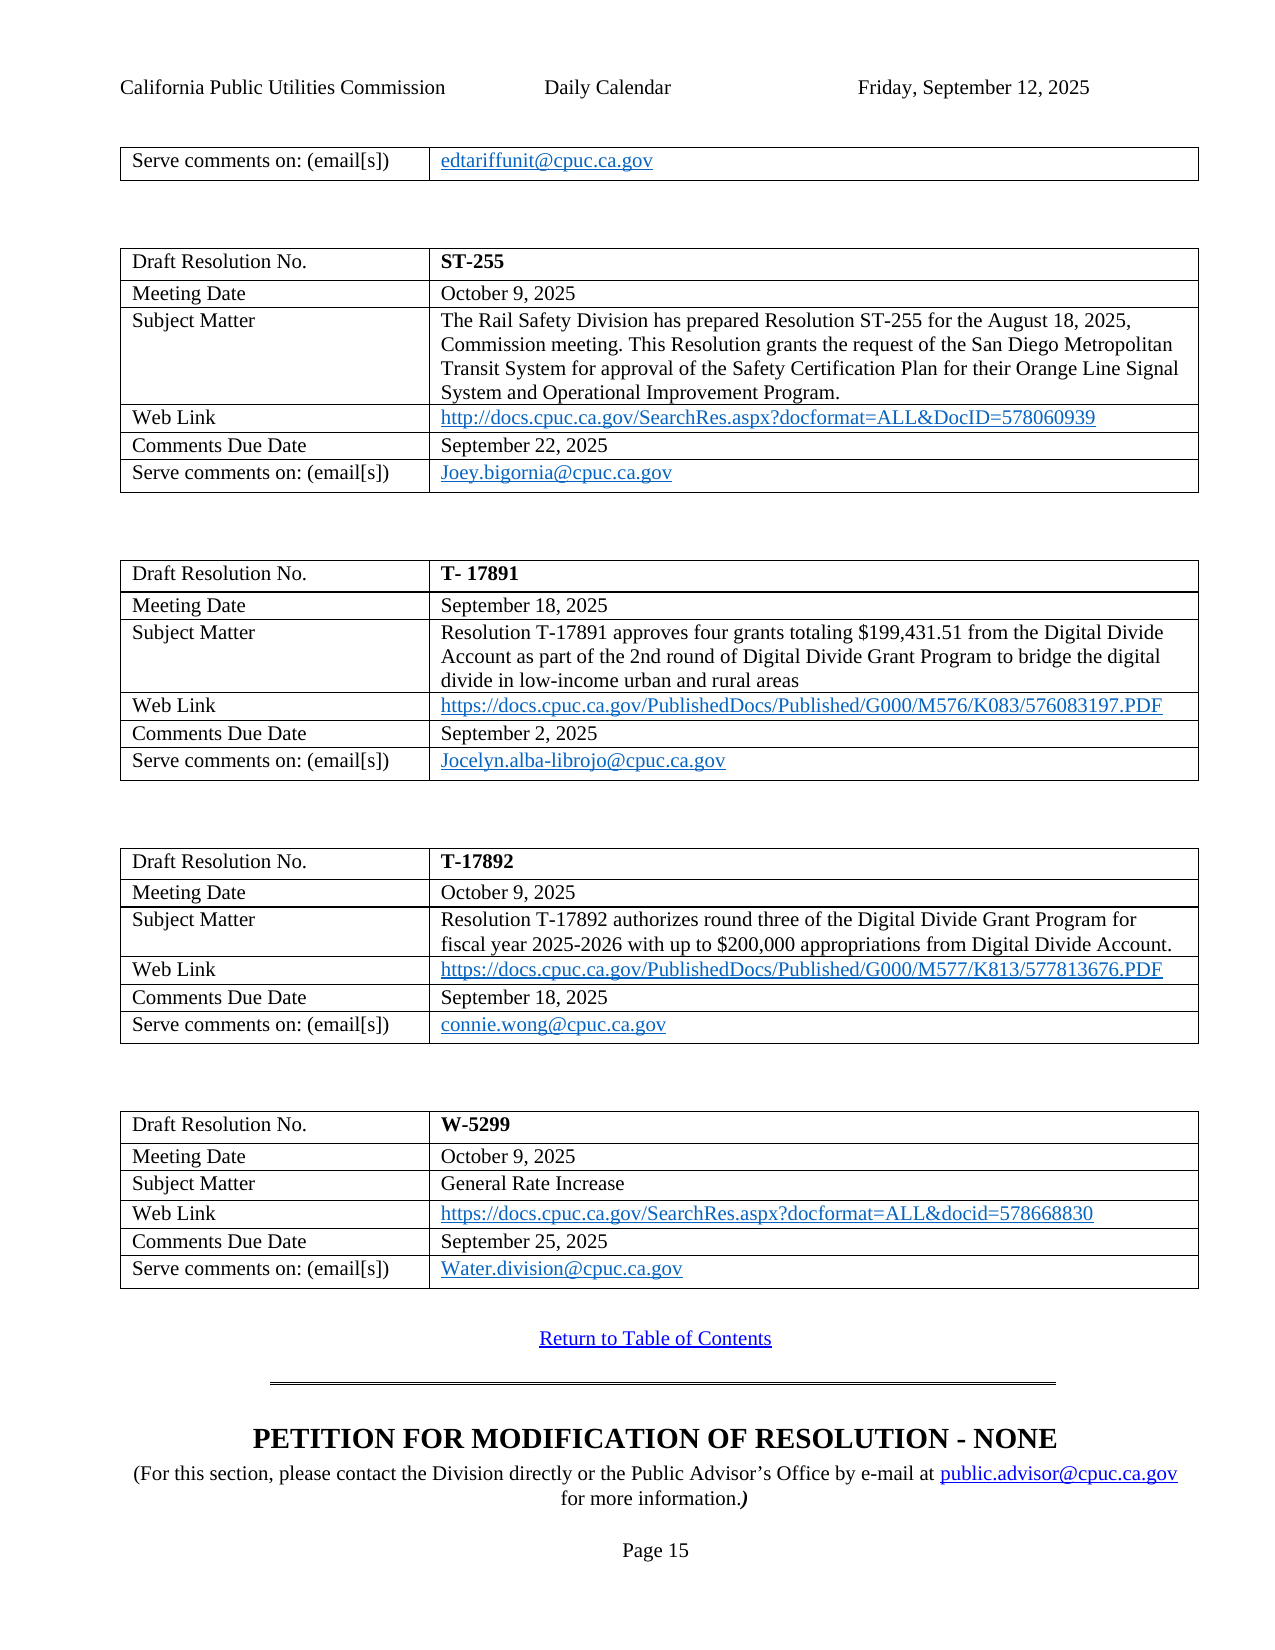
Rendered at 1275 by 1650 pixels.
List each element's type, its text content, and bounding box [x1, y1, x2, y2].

table_cell October 9, 2025 [430, 281, 1198, 307]
table_cell Comments Due Date [121, 985, 429, 1011]
table_cell Serve comments on: (email[s]) [121, 1256, 429, 1288]
table_cell Subject Matter [121, 1171, 429, 1200]
table_header T- 17891 [430, 561, 1198, 591]
table_cell Serve comments on: (email[s]) [121, 460, 429, 492]
table_cell Web Link [121, 693, 429, 720]
table_header Draft Resolution No. [121, 849, 429, 879]
table_header Draft Resolution No. [121, 561, 429, 591]
table_cell Resolution T-17891 approves four grants totaling $199,431.51 from the Digital Divide Account as part of the 2nd round of Digital Divide Grant Program to bridge the digital divide in low-income urban and rural areas [430, 620, 1198, 692]
table_header T-17892 [430, 849, 1198, 879]
table_cell September 18, 2025 [430, 985, 1198, 1011]
table_cell Serve comments on: (email[s]) [121, 148, 429, 180]
table_cell Meeting Date [121, 593, 429, 618]
table_cell Subject Matter [121, 908, 429, 956]
table_cell The Rail Safety Division has prepared Resolution ST-255 for the August 18, 2025, Commission meeting. This Resolution grants the request of the San Diego Metropolitan Transit System for approval of the Safety Certification Plan for their Orange Line Signal System and Operational Improvement Program. [430, 308, 1198, 404]
table_cell Comments Due Date [121, 433, 429, 459]
table_cell October 9, 2025 [430, 1144, 1198, 1170]
text PETITION FOR MODIFICATION OF RESOLUTION - NONE [120, 1422, 1191, 1455]
table_cell Jocelyn.alba-librojo@cpuc.ca.gov [430, 748, 1198, 779]
table_cell September 2, 2025 [430, 721, 1198, 747]
table_cell Resolution T-17892 authorizes round three of the Digital Divide Grant Program for fiscal year 2025-2026 with up to $200,000 appropriations from Digital Divide Account. [430, 908, 1198, 956]
table_cell September 18, 2025 [430, 593, 1198, 618]
table_cell Meeting Date [121, 281, 429, 307]
table_header Draft Resolution No. [121, 1112, 429, 1143]
table_cell September 25, 2025 [430, 1229, 1198, 1255]
table_header W-5299 [430, 1112, 1198, 1143]
table_cell Subject Matter [121, 308, 429, 404]
table_cell Joey.bigornia@cpuc.ca.gov [430, 460, 1198, 492]
table_cell Comments Due Date [121, 1229, 429, 1255]
table_cell connie.wong@cpuc.ca.gov [430, 1012, 1198, 1043]
table_header Draft Resolution No. [121, 249, 429, 279]
table_cell Web Link [121, 405, 429, 432]
text Return to Table of Contents [120, 1325, 1191, 1349]
table_cell https://docs.cpuc.ca.gov/PublishedDocs/Published/G000/M577/K813/577813676.PDF [430, 957, 1198, 983]
table_cell Comments Due Date [121, 721, 429, 747]
table_cell Web Link [121, 1201, 429, 1228]
table_cell Meeting Date [121, 1144, 429, 1170]
table_cell Serve comments on: (email[s]) [121, 748, 429, 779]
table_cell Serve comments on: (email[s]) [121, 1012, 429, 1043]
text (For this section, please contact the Division directly or the Public Advisor’s Office by e-mail at public.advisor@cpuc.ca.gov for more information.) [120, 1461, 1191, 1509]
table_cell October 9, 2025 [430, 880, 1198, 906]
table_cell General Rate Increase [430, 1171, 1198, 1200]
table_cell Meeting Date [121, 880, 429, 906]
table_header ST-255 [430, 249, 1198, 279]
table_cell https://docs.cpuc.ca.gov/SearchRes.aspx?docformat=ALL&docid=578668830 [430, 1201, 1198, 1228]
table_cell Subject Matter [121, 620, 429, 692]
table_cell http://docs.cpuc.ca.gov/SearchRes.aspx?docformat=ALL&DocID=578060939 [430, 405, 1198, 432]
table_cell https://docs.cpuc.ca.gov/PublishedDocs/Published/G000/M576/K083/576083197.PDF [430, 693, 1198, 720]
table_cell edtariffunit@cpuc.ca.gov [430, 148, 1198, 180]
table_cell September 22, 2025 [430, 433, 1198, 459]
table_cell Web Link [121, 957, 429, 983]
table_cell Water.division@cpuc.ca.gov [430, 1256, 1198, 1288]
